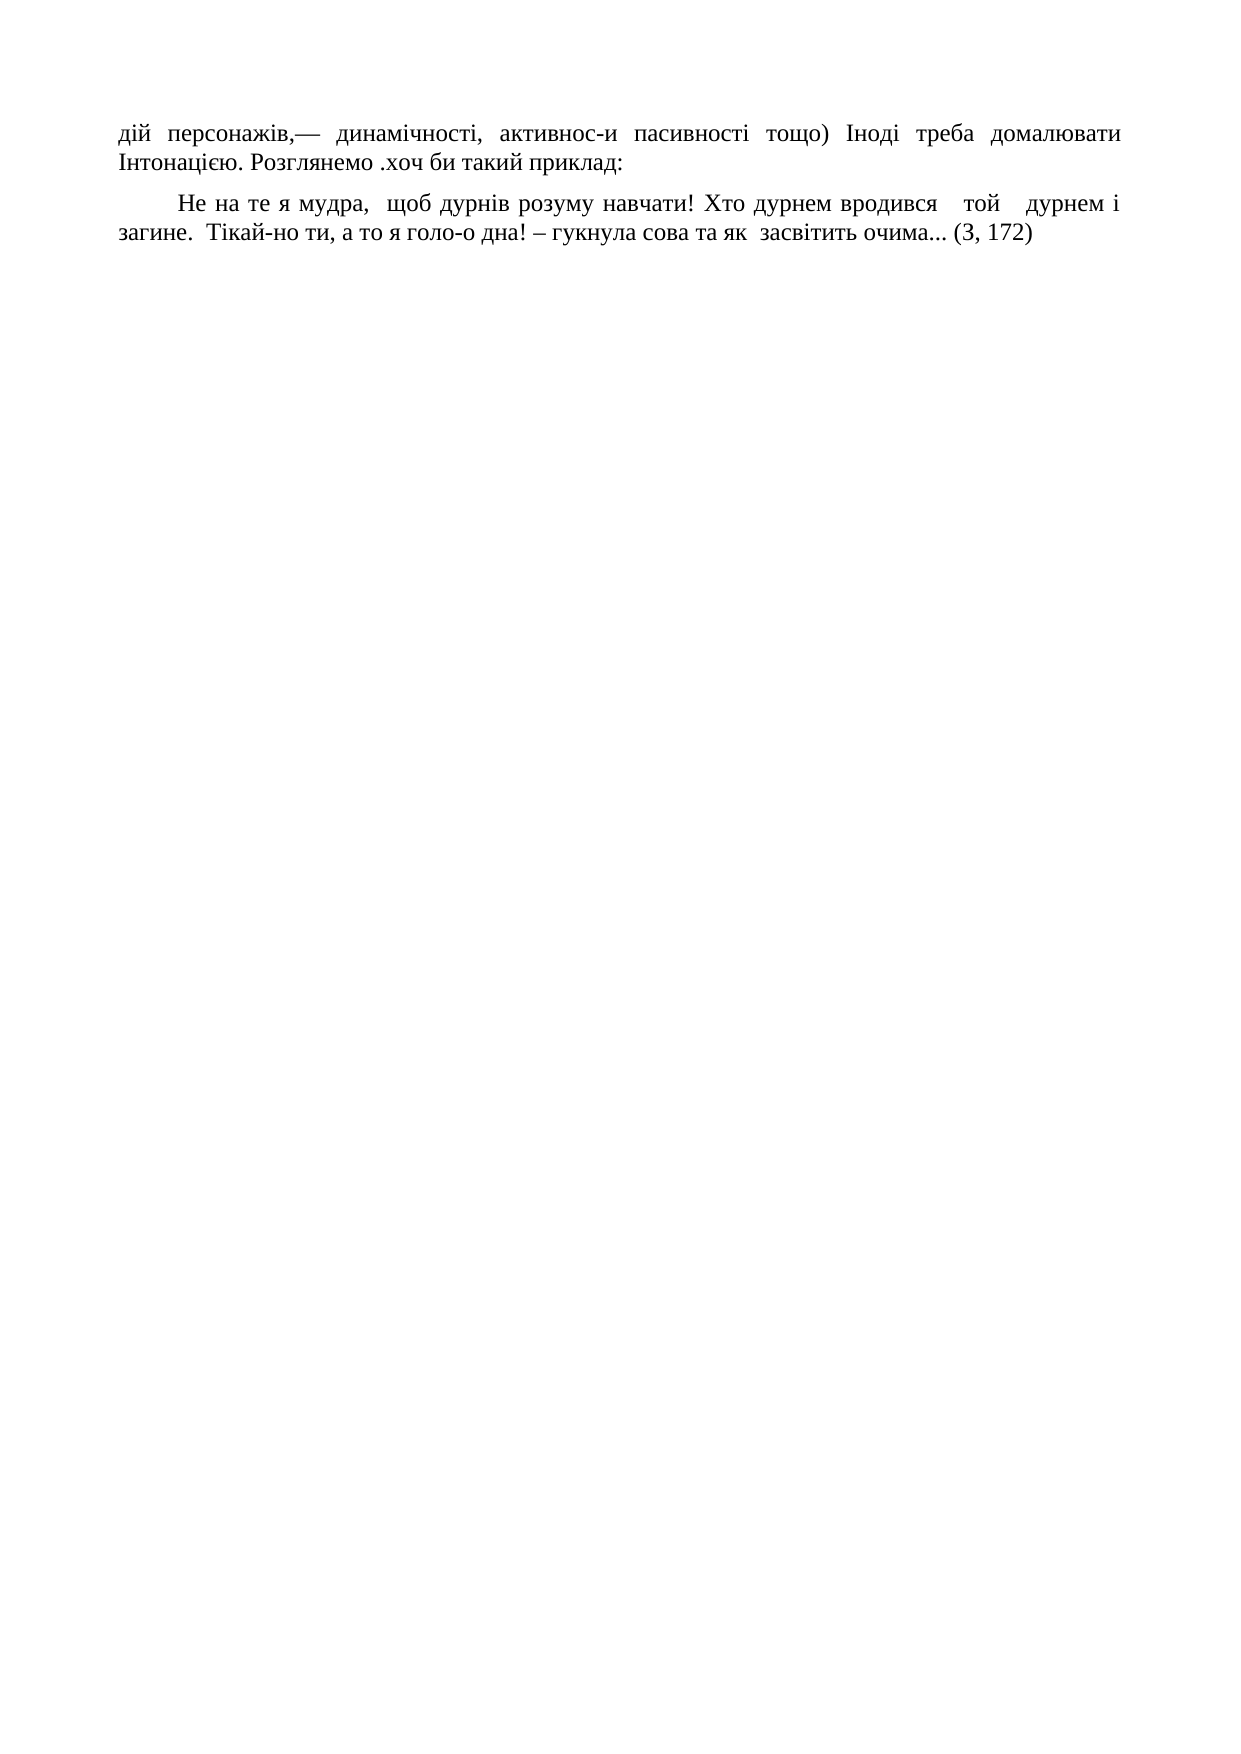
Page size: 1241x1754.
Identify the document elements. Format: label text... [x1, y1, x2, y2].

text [118, 118, 1122, 176]
text Не на те я мудра, щоб дурнів розуму навчати! Хто дурнем вродився той дурнем і загине. Тікай-но ти, а то я голо-о дна! – гукнула сова та як засвітить очима... (З, 172) [118, 188, 1122, 246]
